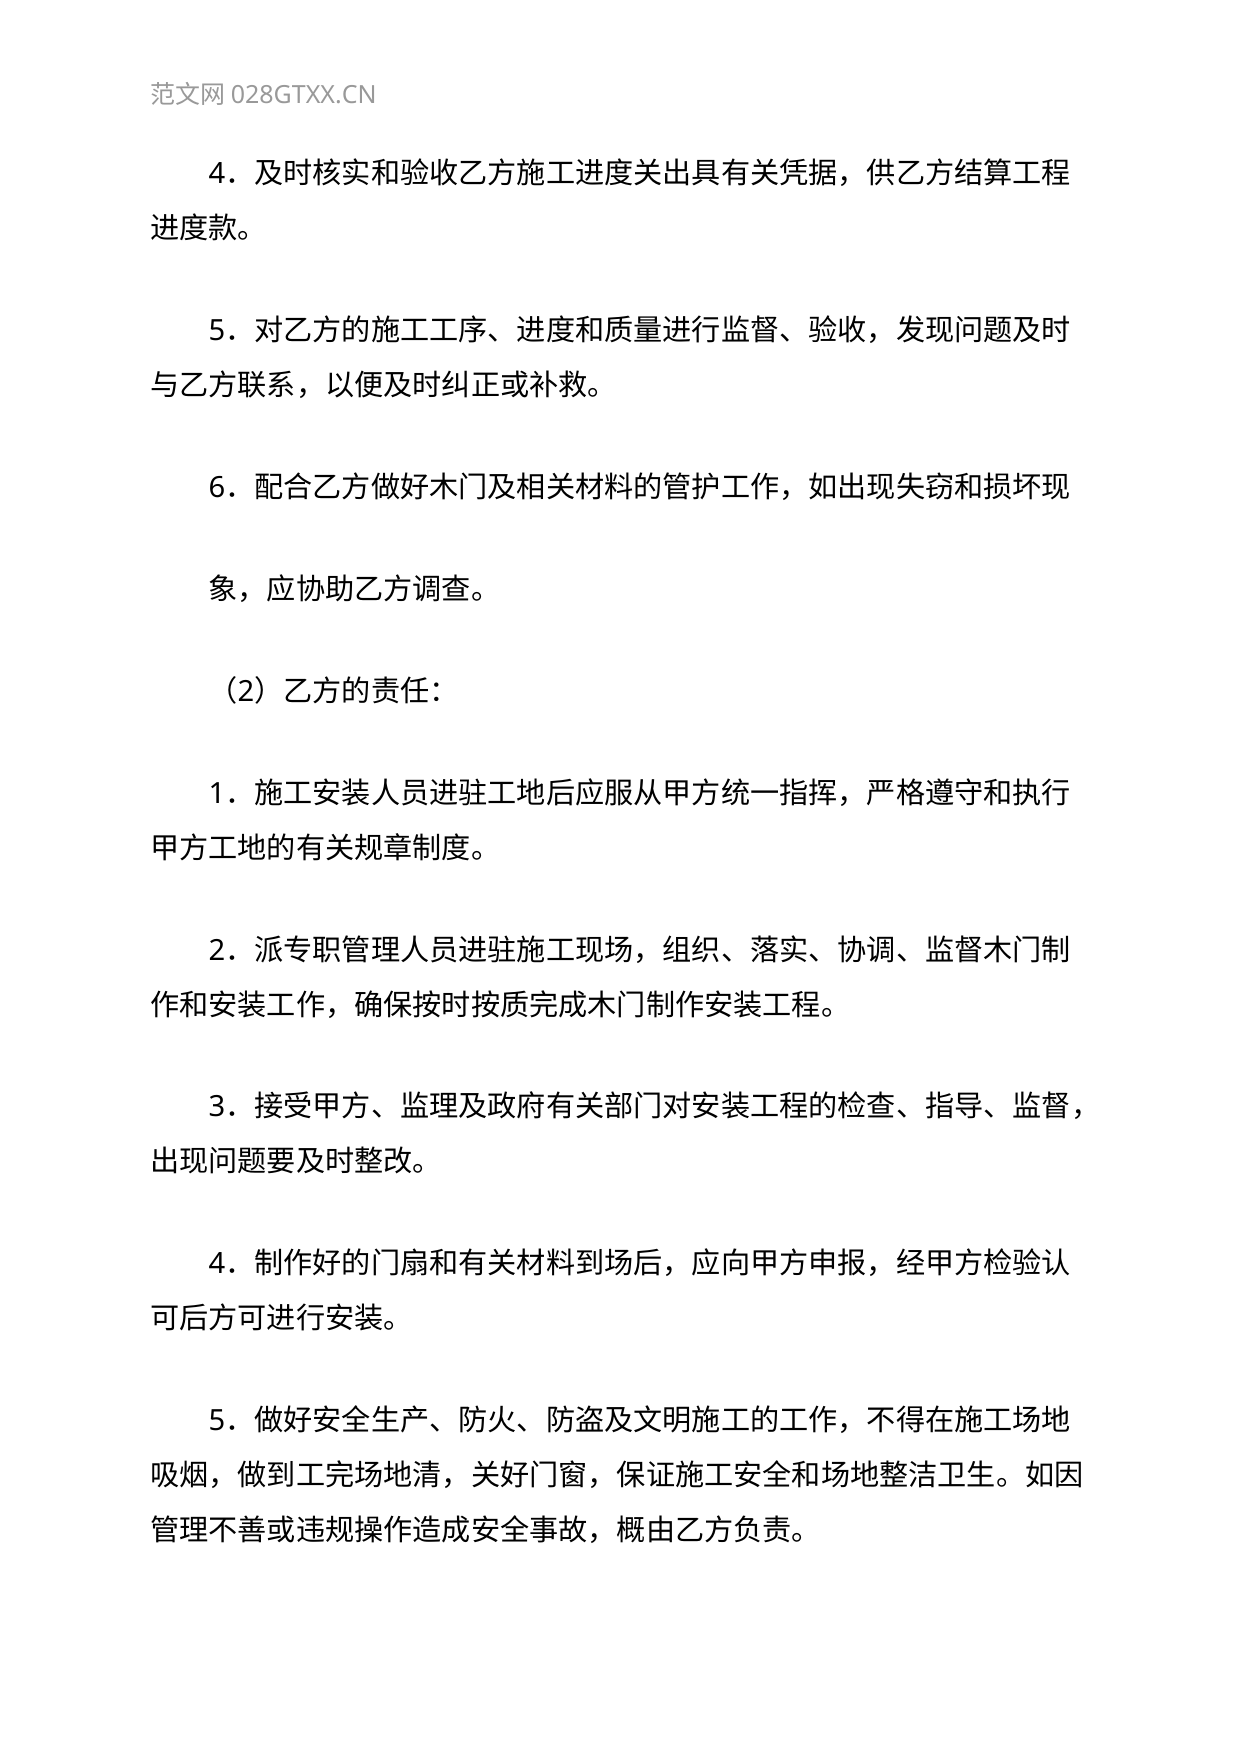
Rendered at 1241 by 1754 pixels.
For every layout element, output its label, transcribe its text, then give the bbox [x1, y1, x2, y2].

text 6．配合乙方做好木门及相关材料的管护工作，如出现失窃和损坏现 [150, 463, 1090, 506]
text 4．及时核实和验收乙方施工进度关出具有关凭据，供乙方结算工程进度款。 [150, 150, 1090, 247]
text （2）乙方的责任： [150, 667, 1090, 710]
text 5．做好安全生产、防火、防盗及文明施工的工作，不得在施工场地吸烟，做到工完场地清，关好门窗，保证施工安全和场地整洁卫生。如因管理不善或违规操作造成安全事故，概由乙方负责。 [150, 1396, 1090, 1548]
text 5．对乙方的施工工序、进度和质量进行监督、验收，发现问题及时与乙方联系，以便及时纠正或补救。 [150, 307, 1090, 404]
text 4．制作好的门扇和有关材料到场后，应向甲方申报，经甲方检验认可后方可进行安装。 [150, 1239, 1090, 1337]
text 1．施工安装人员进驻工地后应服从甲方统一指挥，严格遵守和执行甲方工地的有关规章制度。 [150, 769, 1090, 867]
text 3．接受甲方、监理及政府有关部门对安装工程的检查、指导、监督，出现问题要及时整改。 [150, 1083, 1090, 1180]
text 2．派专职管理人员进驻施工现场，组织、落实、协调、监督木门制作和安装工作，确保按时按质完成木门制作安装工程。 [150, 926, 1090, 1023]
text 象，应协助乙方调查。 [150, 566, 1090, 608]
